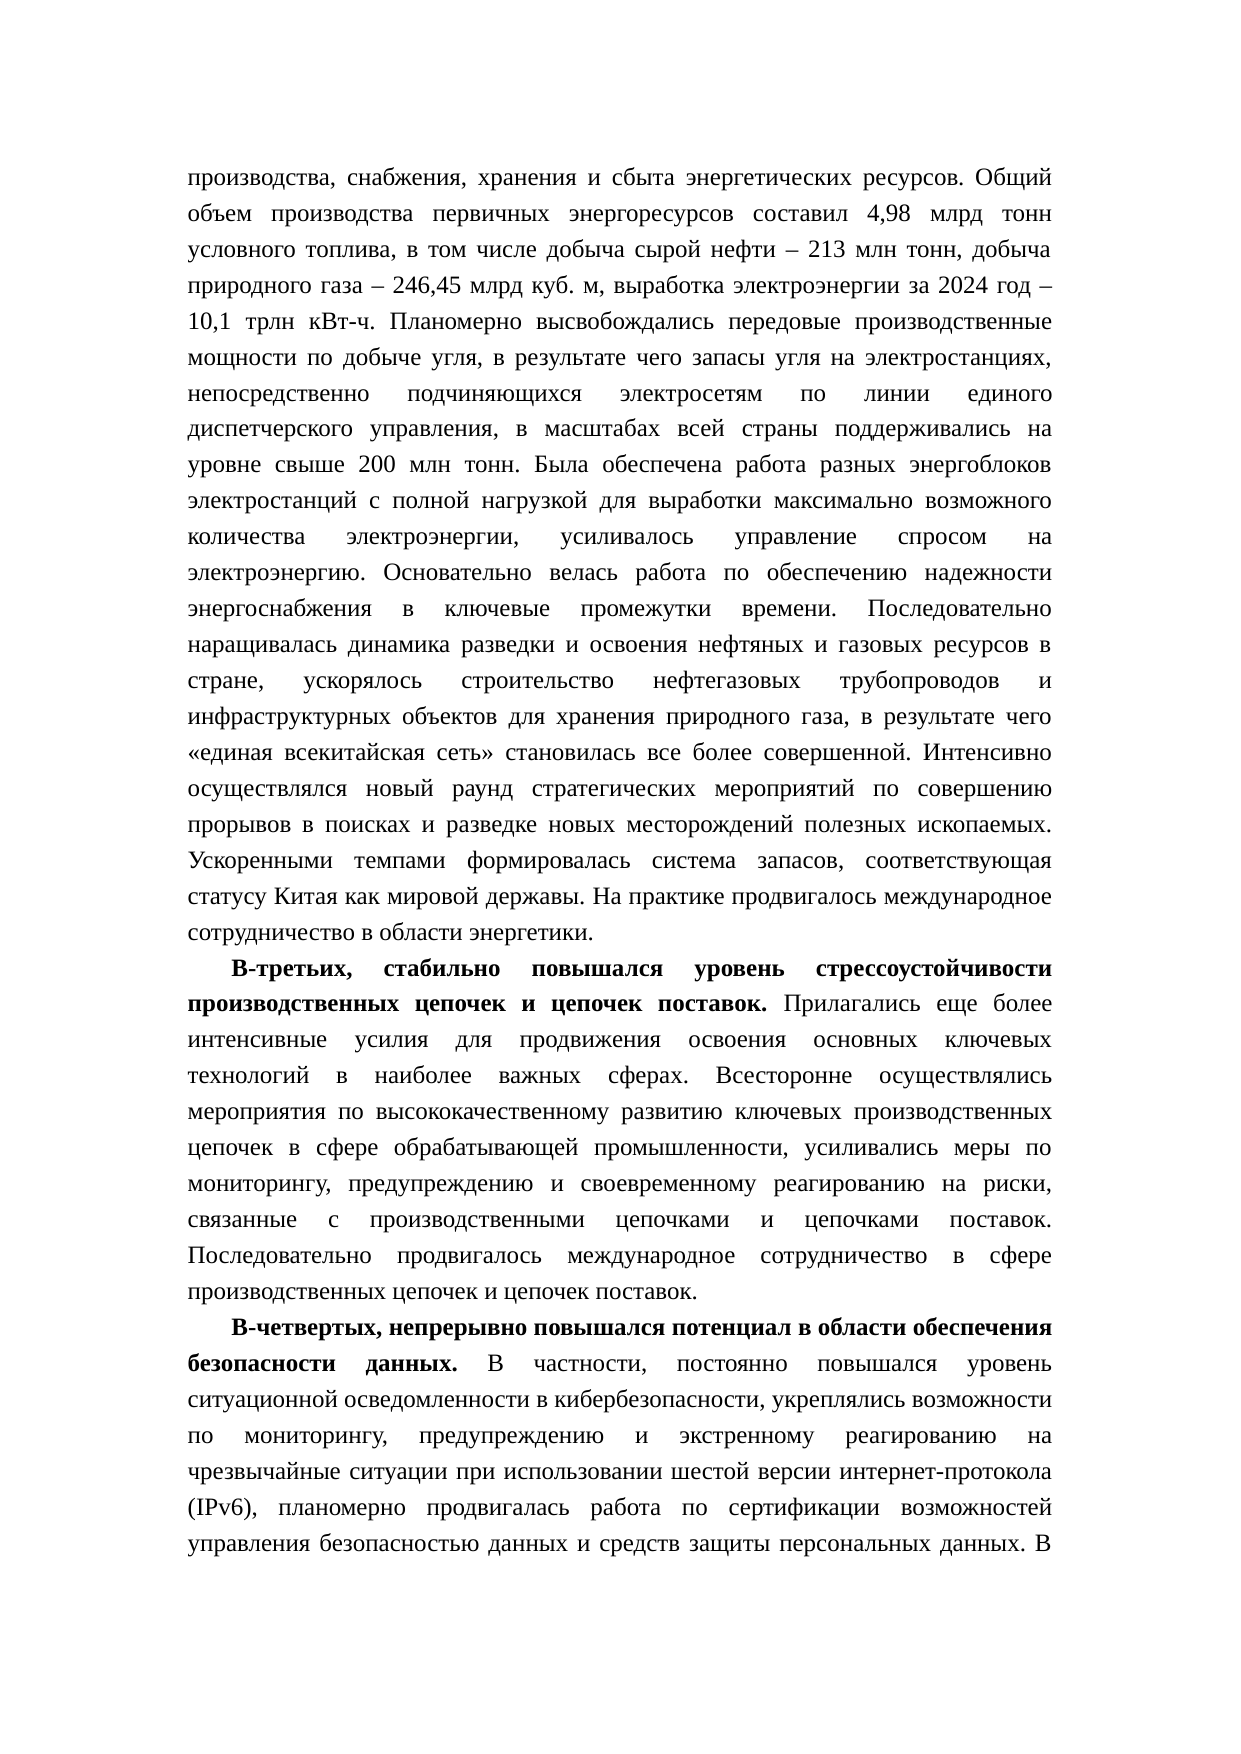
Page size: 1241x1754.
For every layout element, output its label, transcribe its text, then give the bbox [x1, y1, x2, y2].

text В-третьих, стабильно повышался уровень стрессоустойчивости производственных цепочек и цепочек поставок. Прилагались еще более интенсивные усилия для продвижения освоения основных ключевых технологий в наиболее важных сферах. Всесторонне осуществлялись мероприятия по высококачественному развитию ключевых производственных цепочек в сфере обрабатывающей промышленности, усиливались меры по мониторингу, предупреждению и своевременному реагированию на риски, связанные с производственными цепочками и цепочками поставок. Последовательно продвигалось международное сотрудничество в сфере производственных цепочек и цепочек поставок. [187, 953, 1053, 1305]
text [187, 162, 1053, 945]
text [187, 1312, 1053, 1556]
